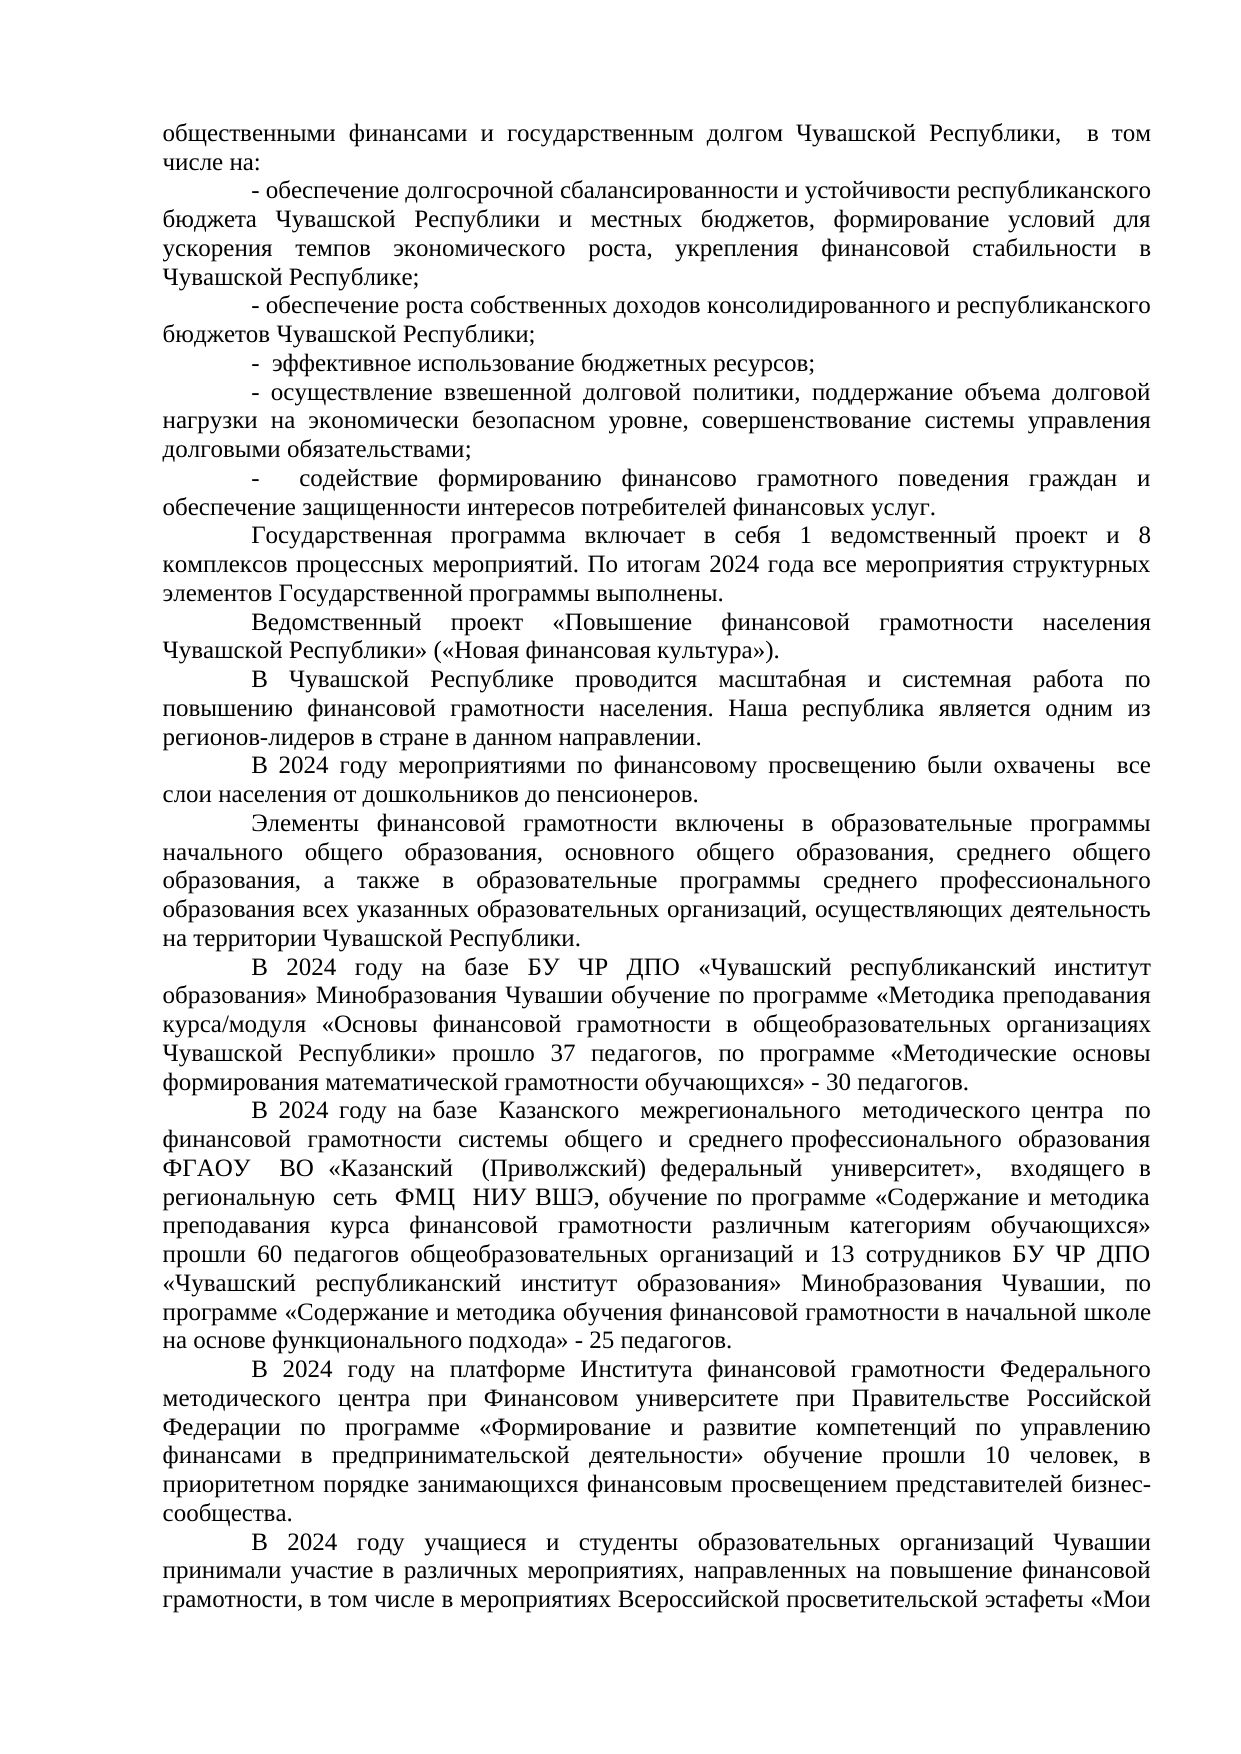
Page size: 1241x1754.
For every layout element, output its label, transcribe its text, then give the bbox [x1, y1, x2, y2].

text - содействие формированию финансово грамотного поведения граждан и обеспечение защищенности интересов потребителей финансовых услуг. [162, 463, 1152, 521]
text В 2024 году на базе БУ ЧР ДПО «Чувашский республиканский институт образования» Минобразования Чувашии обучение по программе «Методика преподавания курса/модуля «Основы финансовой грамотности в общеобразовательных организациях Чувашской Республики» прошло 37 педагогов, по программе «Методические основы формирования математической грамотности обучающихся» - 30 педагогов. [162, 952, 1152, 1096]
text - обеспечение роста собственных доходов консолидированного и республиканского бюджетов Чувашской Республики; [162, 291, 1152, 348]
text Ведомственный проект «Повышение финансовой грамотности населения Чувашской Республики» («Новая финансовая культура»). [162, 607, 1152, 664]
text Государственная программа включает в себя 1 ведомственный проект и 8 комплексов процессных мероприятий. По итогам 2024 года все мероприятия структурных элементов Государственной программы выполнены. [162, 521, 1152, 607]
text - осуществление взвешенной долговой политики, поддержание объема долговой нагрузки на экономически безопасном уровне, совершенствование системы управления долговыми обязательствами; [162, 377, 1152, 463]
text В 2024 году на базе Казанского межрегионального методического центра по финансовой грамотности системы общего и среднего профессионального образования ФГАОУ ВО «Казанский (Приволжский) федеральный университет», входящего в региональную сеть ФМЦ НИУ ВШЭ, обучение по программе «Содержание и методика преподавания курса финансовой грамотности различным категориям обучающихся» прошли 60 педагогов общеобразовательных организаций и 13 сотрудников БУ ЧР ДПО «Чувашский республиканский институт образования» Минобразования Чувашии, по программе «Содержание и методика обучения финансовой грамотности в начальной школе на основе функционального подхода» - 25 педагогов. [162, 1096, 1152, 1354]
text В 2024 году на платформе Института финансовой грамотности Федерального методического центра при Финансовом университете при Правительстве Российской Федерации по программе «Формирование и развитие компетенций по управлению финансами в предпринимательской деятельности» обучение прошли 10 человек, в приоритетном порядке занимающихся финансовым просвещением представителей бизнес-сообщества. [162, 1354, 1152, 1527]
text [162, 1527, 1152, 1613]
text - обеспечение долгосрочной сбалансированности и устойчивости республиканского бюджета Чувашской Республики и местных бюджетов, формирование условий для ускорения темпов экономического роста, укрепления финансовой стабильности в Чувашской Республике; [162, 176, 1152, 291]
text В 2024 году мероприятиями по финансовому просвещению были охвачены все слои населения от дошкольников до пенсионеров. [162, 751, 1152, 808]
text В Чувашской Республике проводится масштабная и системная работа по повышению финансовой грамотности населения. Наша республика является одним из регионов-лидеров в стране в данном направлении. [162, 664, 1152, 751]
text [162, 118, 1152, 176]
text Элементы финансовой грамотности включены в образовательные программы начального общего образования, основного общего образования, среднего общего образования, а также в образовательные программы среднего профессионального образования всех указанных образовательных организаций, осуществляющих деятельность на территории Чувашской Республики. [162, 808, 1152, 952]
text - эффективное использование бюджетных ресурсов; [162, 348, 1152, 377]
